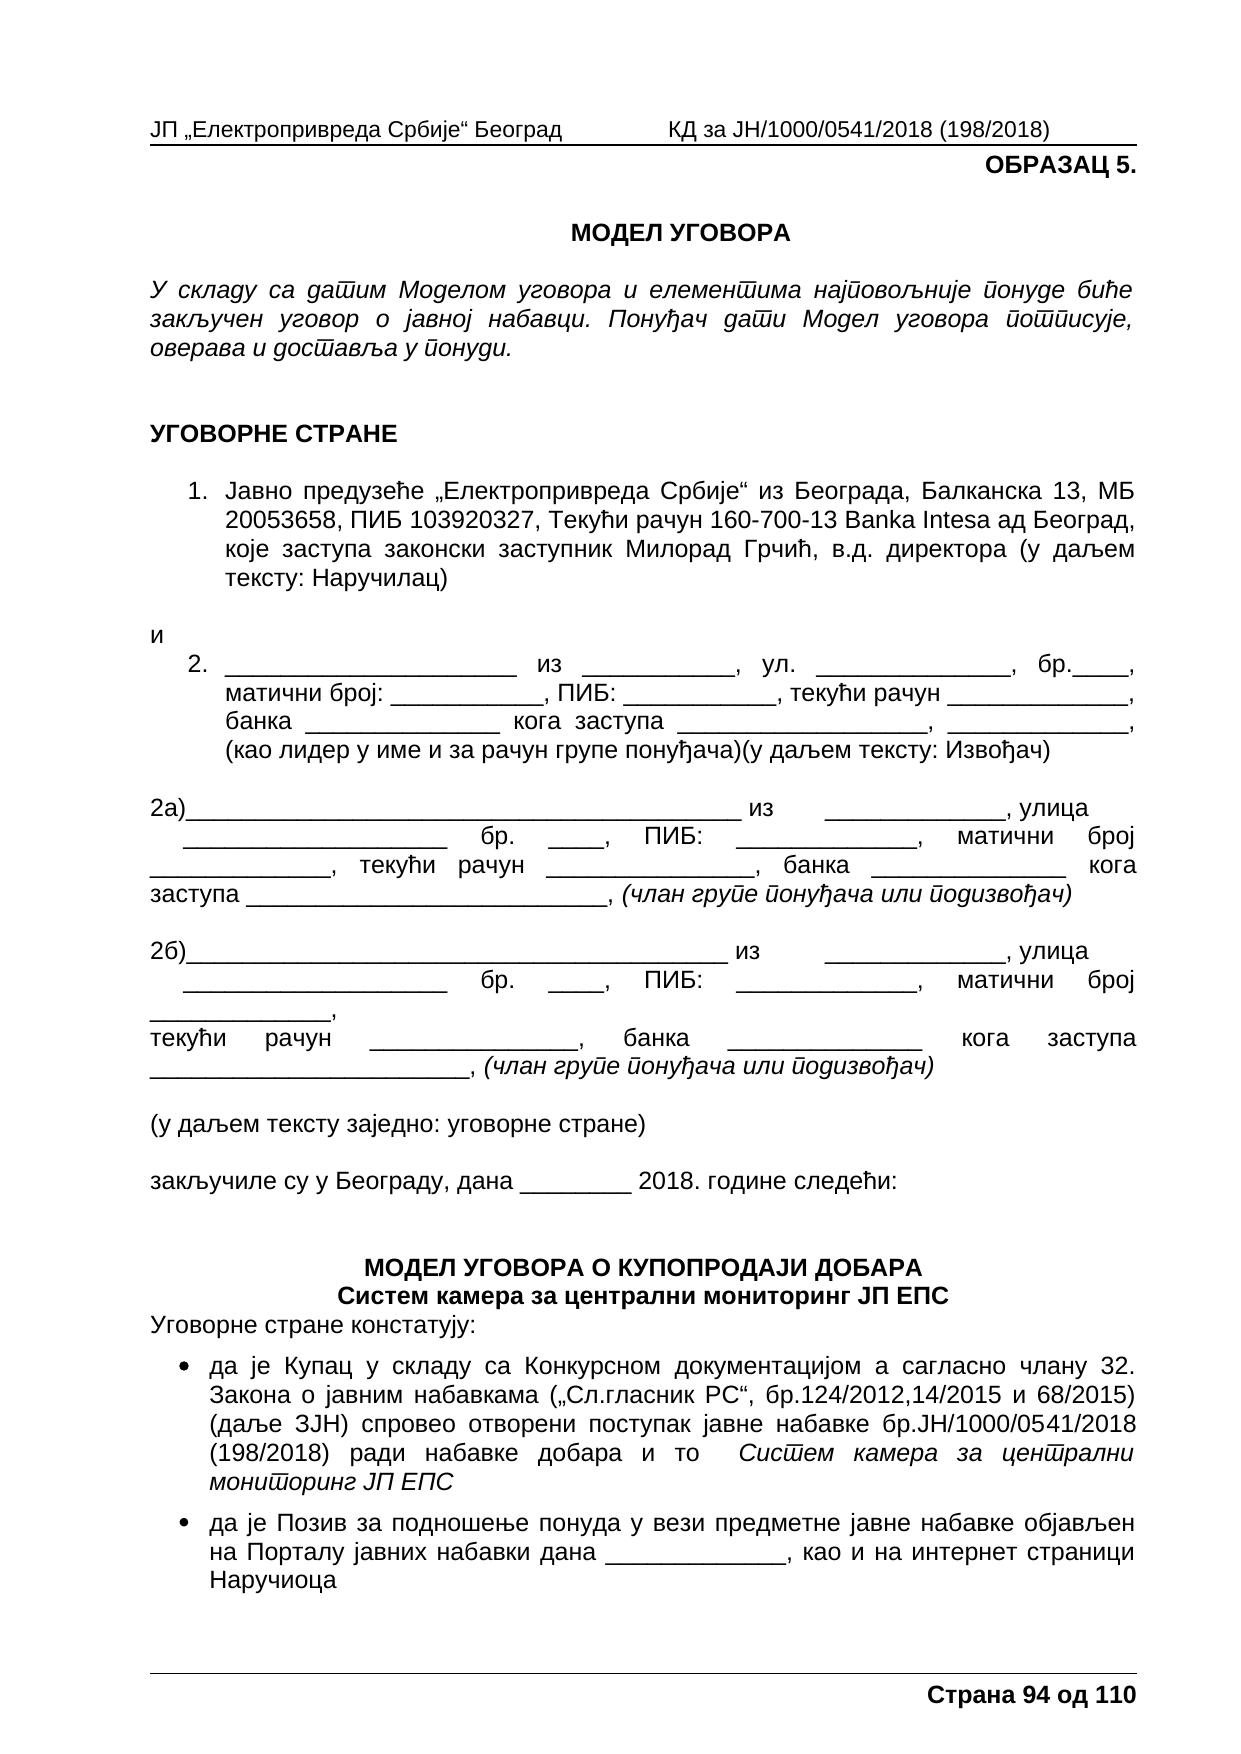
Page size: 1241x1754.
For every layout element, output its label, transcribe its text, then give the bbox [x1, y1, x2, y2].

text да је Позив за подношење понуда у вези предметне јавне набавке објављен на Порталу јавних набавки дана _____________, као и на интернет страници Наручиоца [179, 1508, 1137, 1594]
text текући рачун _______________, банка ______________ кога заступа _______________________, (члан групе понуђача или подизвођач) [150, 1023, 1137, 1080]
text МОДЕЛ УГОВОРА [225, 218, 1137, 246]
text ОБРАЗАЦ 5. [225, 150, 1137, 179]
text 2а)________________________________________ из _____________, улица [150, 793, 1137, 821]
text МОДЕЛ УГОВОРА О КУПОПРОДАЈИ ДОБАРА [150, 1253, 1137, 1281]
text да је Купац у складу са Конкурсном документацијом а сагласно члану 32. Закона о јавним набавкама („Сл.гласник РС“, бр.124/2012,14/2015 и 68/2015) (даље ЗЈН) спровео отворени поступак јавне набавке бр.ЈН/1000/0541/2018 (198/2018) ради набавке добара и то Систем камера за централни мониторинг ЈП ЕПС [179, 1351, 1137, 1495]
list _____________________ из ___________, ул. ______________, бр.____, матични број: ___________, ПИБ: ___________, текући рачун _____________, банка ______________ кога заступа __________________, _____________, (као лидер у име и за рачун групе понуђача)(у даљем тексту: Извођач) [187, 649, 1137, 764]
text У складу са датим Моделом уговора и елементима најповољније понуде биће закључен уговор о јавној набавци. Понуђач дати Модел уговора потписује, оверава и доставља у понуди. [150, 275, 1137, 361]
text и [150, 620, 1137, 649]
list Јавно предузеће „Електропривреда Србије“ из Београда, Балканска 13, МБ 20053658, ПИБ 103920327, Текући рачун 160-700-13 Banka Intesа ад Београд, које заступа законски заступник Милорад Грчић, в.д. директора (у даљем тексту: Наручилац) [187, 476, 1137, 591]
text ___________________ бр. ____, ПИБ: _____________, матични број _____________, текући рачун _______________, банка ______________ кога заступа __________________________, (члан групе понуђача или подизвођач) [150, 821, 1137, 908]
text Систем камера за централни мониторинг ЈП ЕПС [150, 1281, 1137, 1310]
text (у даљем тексту заједно: уговорне стране) [150, 1109, 1137, 1138]
text закључиле су у Београду, дана ________ 2018. године следећи: [150, 1166, 1137, 1195]
text Уговорне стране констатују: [150, 1310, 1137, 1339]
text 2б)_______________________________________ из _____________, улица [150, 936, 1137, 965]
text УГОВОРНЕ СТРАНЕ [150, 419, 1137, 448]
text ___________________ бр. ____, ПИБ: _____________, матични број _____________, [150, 965, 1137, 1023]
